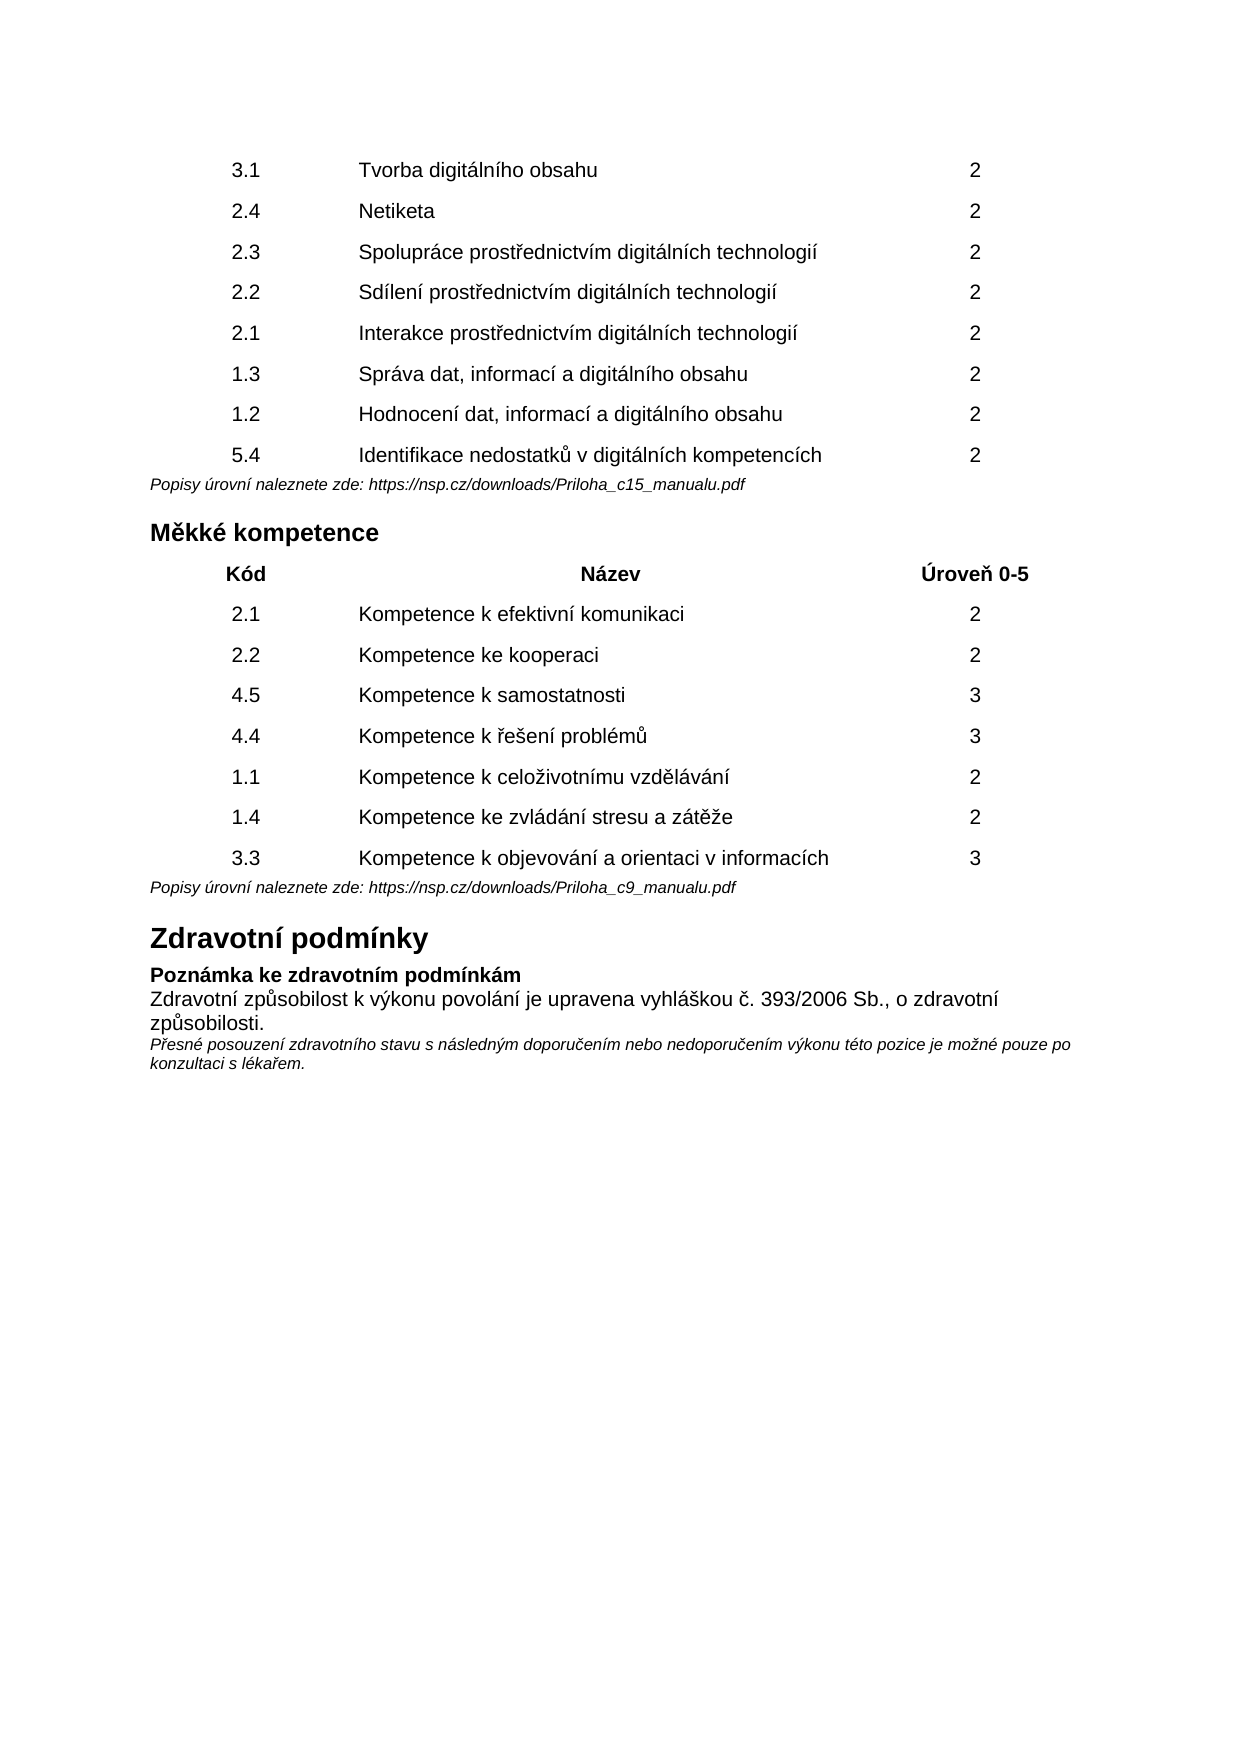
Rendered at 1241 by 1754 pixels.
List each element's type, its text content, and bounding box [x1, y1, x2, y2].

table_cell 3 [871, 716, 1079, 756]
table_cell 3 [871, 675, 1079, 716]
table_cell 1.4 [142, 797, 350, 837]
table_cell 2 [871, 231, 1079, 272]
table_cell Kompetence k objevování a orientaci v informacích [350, 838, 871, 878]
table_cell Interakce prostřednictvím digitálních technologií [350, 313, 871, 353]
table_cell 2 [871, 150, 1079, 191]
table_cell 3.3 [142, 838, 350, 878]
table_cell 2.1 [142, 313, 350, 353]
table_cell 2.3 [142, 231, 350, 272]
table_header Kód [142, 553, 350, 594]
table_cell Kompetence ke zvládání stresu a zátěže [350, 797, 871, 837]
table_cell 1.2 [142, 394, 350, 434]
table_cell Spolupráce prostřednictvím digitálních technologií [350, 231, 871, 272]
text Zdravotní způsobilost k výkonu povolání je upravena vyhláškou č. 393/2006 Sb., o zdravotní způsobilosti. [150, 987, 1090, 1035]
table_cell 2.4 [142, 191, 350, 231]
text Popisy úrovní naleznete zde: https://nsp.cz/downloads/Priloha_c9_manualu.pdf [150, 878, 1090, 897]
table_cell 2 [871, 353, 1079, 394]
table_cell Kompetence k samostatnosti [350, 675, 871, 716]
subtitle Měkké kompetence [150, 518, 1090, 547]
subtitle Zdravotní podmínky [150, 921, 1090, 955]
table_cell 1.1 [142, 756, 350, 797]
text Popisy úrovní naleznete zde: https://nsp.cz/downloads/Priloha_c15_manualu.pdf [150, 475, 1090, 494]
table_cell Správa dat, informací a digitálního obsahu [350, 353, 871, 394]
table_header Úroveň 0-5 [871, 553, 1079, 594]
table_cell 5.4 [142, 434, 350, 475]
table_cell 4.4 [142, 716, 350, 756]
table_cell 2 [871, 272, 1079, 312]
table_cell Netiketa [350, 191, 871, 231]
table_cell 2 [871, 434, 1079, 475]
table_cell 1.3 [142, 353, 350, 394]
text Poznámka ke zdravotním podmínkám [150, 963, 1090, 987]
table_cell 4.5 [142, 675, 350, 716]
table_header Název [350, 553, 871, 594]
table_cell 3 [871, 838, 1079, 878]
table_cell Hodnocení dat, informací a digitálního obsahu [350, 394, 871, 434]
table_cell Sdílení prostřednictvím digitálních technologií [350, 272, 871, 312]
table_cell Kompetence ke kooperaci [350, 634, 871, 675]
table_cell 2.2 [142, 634, 350, 675]
table_cell 2 [871, 191, 1079, 231]
table_cell 2 [871, 634, 1079, 675]
table_cell Kompetence k efektivní komunikaci [350, 594, 871, 634]
table_cell Identifikace nedostatků v digitálních kompetencích [350, 434, 871, 475]
table_cell 2 [871, 594, 1079, 634]
table_cell 2 [871, 797, 1079, 837]
table_cell 2.1 [142, 594, 350, 634]
table_cell Kompetence k řešení problémů [350, 716, 871, 756]
table_cell 2 [871, 756, 1079, 797]
table_cell 2.2 [142, 272, 350, 312]
table_cell Tvorba digitálního obsahu [350, 150, 871, 191]
table_cell 3.1 [142, 150, 350, 191]
table_cell 2 [871, 394, 1079, 434]
text Přesné posouzení zdravotního stavu s následným doporučením nebo nedoporučením výkonu této pozice je možné pouze po konzultaci s lékařem. [150, 1035, 1090, 1073]
table_cell 2 [871, 313, 1079, 353]
table_cell Kompetence k celoživotnímu vzdělávání [350, 756, 871, 797]
